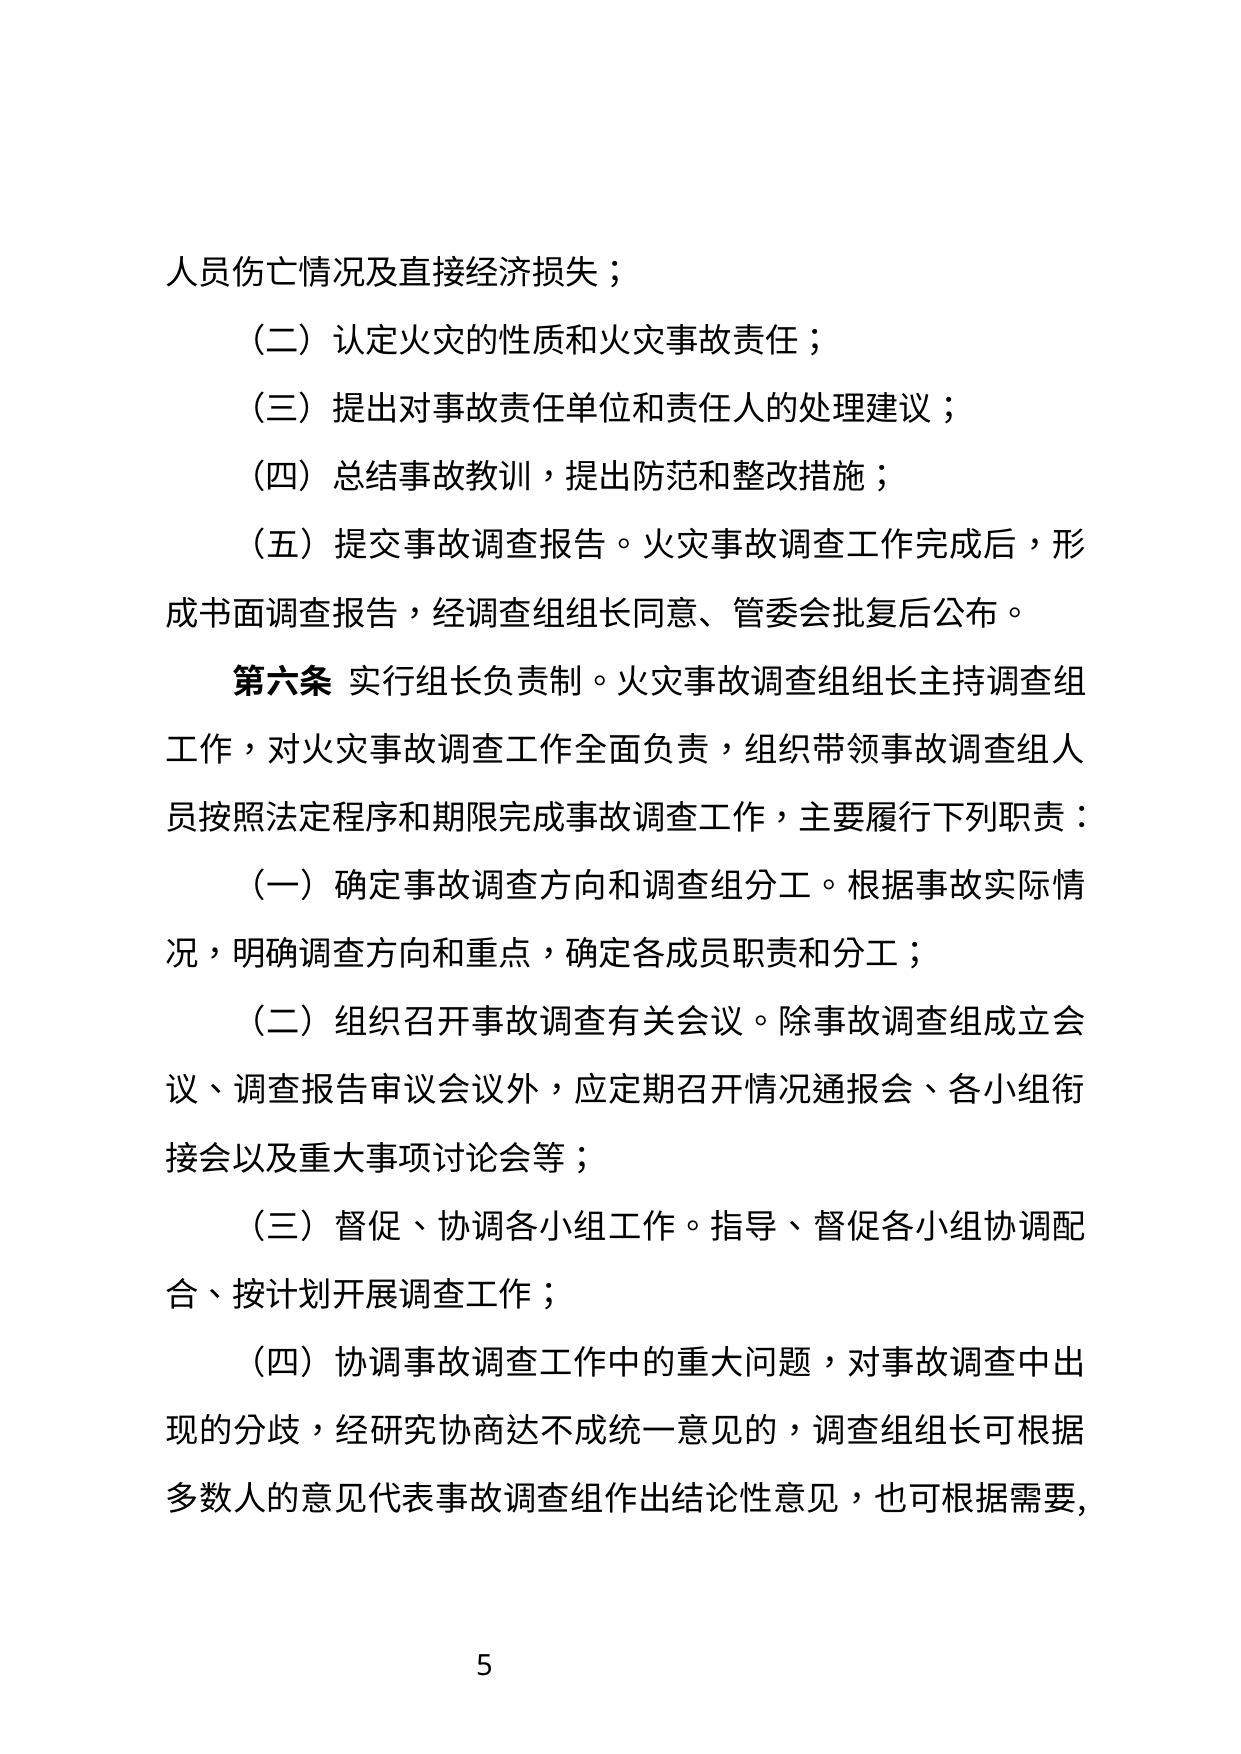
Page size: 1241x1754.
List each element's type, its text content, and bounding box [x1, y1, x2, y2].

text （五）提交事故调查报告。火灾事故调查工作完成后，形成书面调查报告，经调查组组长同意、管委会批复后公布。 [165, 508, 1087, 644]
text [165, 236, 1087, 304]
text （三）提出对事故责任单位和责任人的处理建议； [165, 372, 1087, 440]
text 第六条 实行组长负责制。火灾事故调查组组长主持调查组工作，对火灾事故调查工作全面负责，组织带领事故调查组人员按照法定程序和期限完成事故调查工作，主要履行下列职责： [165, 644, 1087, 849]
text （四）总结事故教训，提出防范和整改措施； [165, 440, 1087, 508]
text （二）组织召开事故调查有关会议。除事故调查组成立会议、调查报告审议会议外，应定期召开情况通报会、各小组衔接会以及重大事项讨论会等； [165, 985, 1087, 1189]
text （一）确定事故调查方向和调查组分工。根据事故实际情况，明确调查方向和重点，确定各成员职责和分工； [165, 849, 1087, 985]
text （二）认定火灾的性质和火灾事故责任； [165, 304, 1087, 372]
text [165, 1326, 1087, 1530]
text （三）督促、协调各小组工作。指导、督促各小组协调配合、按计划开展调查工作； [165, 1189, 1087, 1326]
